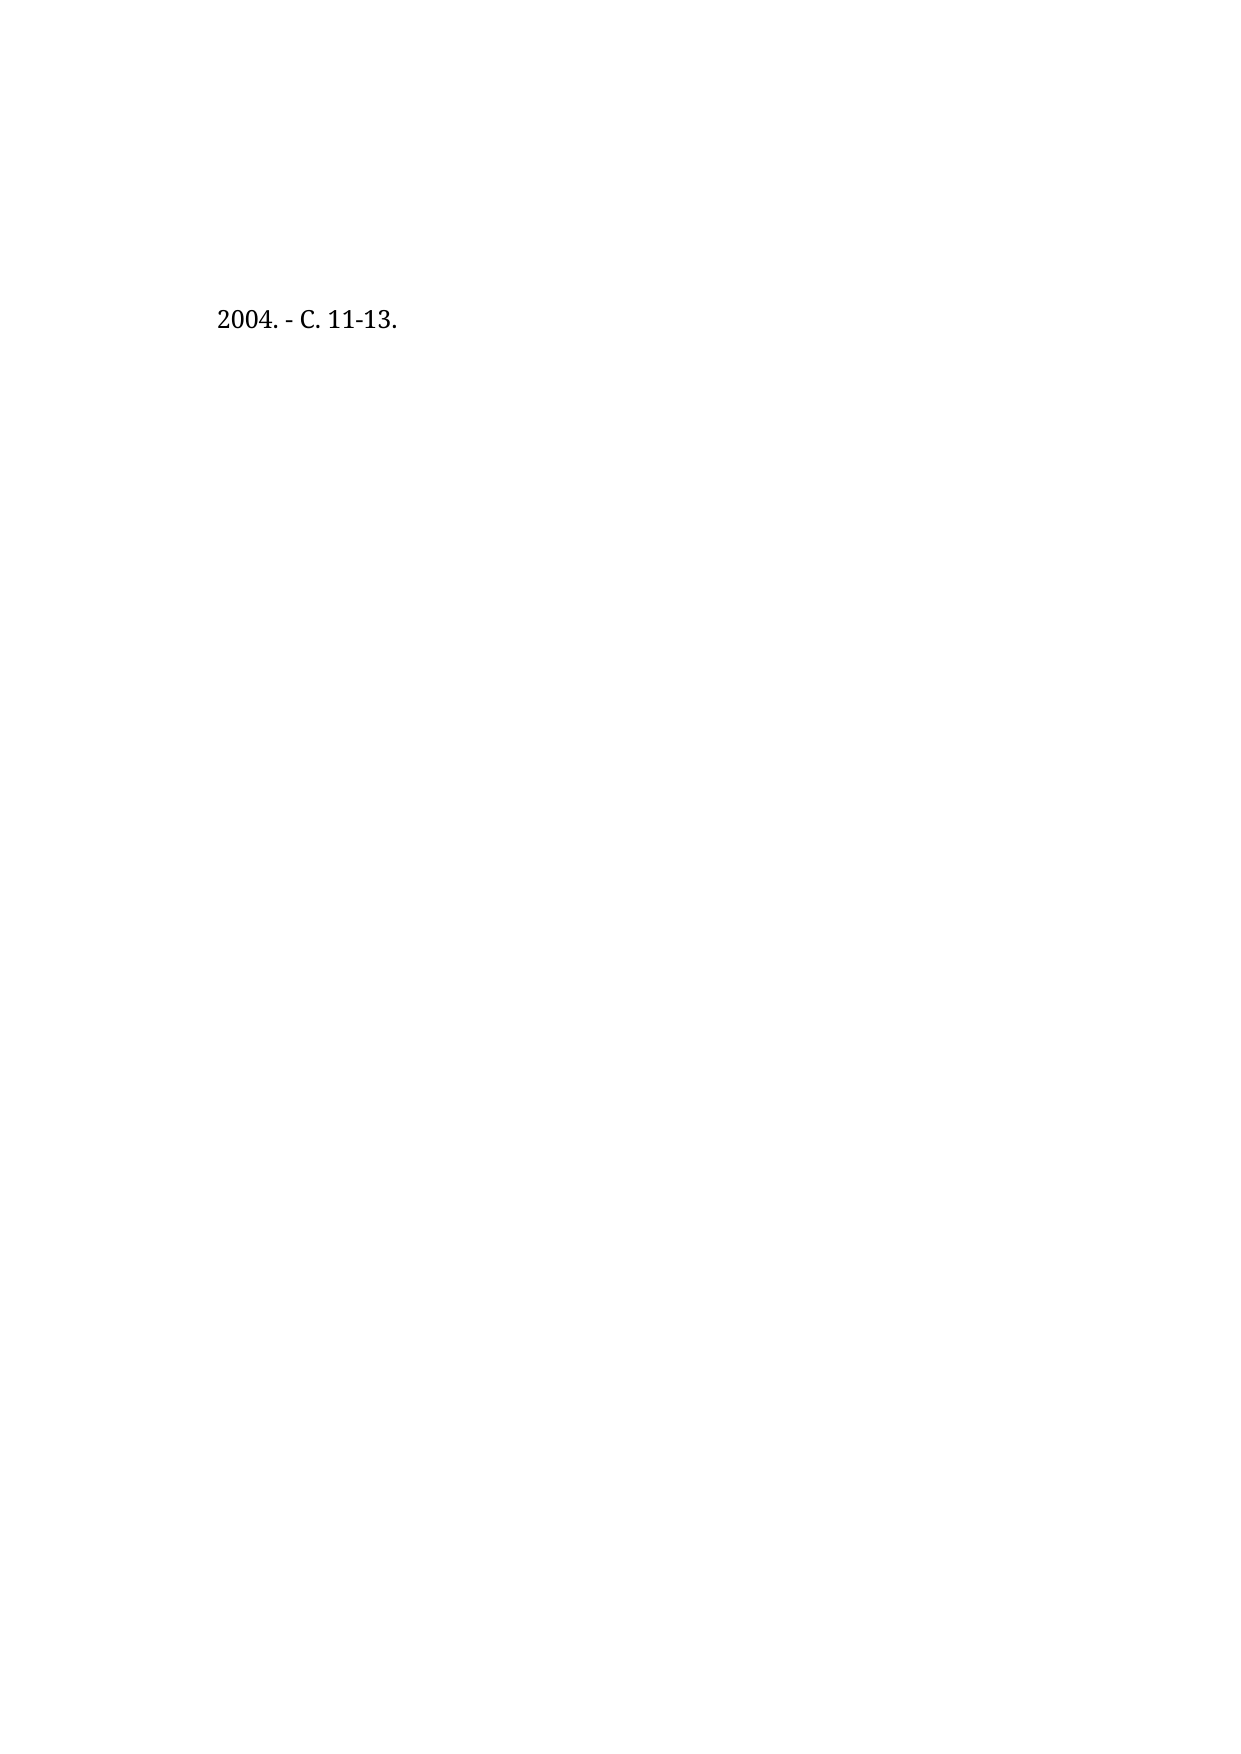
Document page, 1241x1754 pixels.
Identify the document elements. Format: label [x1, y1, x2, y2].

list [217, 298, 1029, 336]
